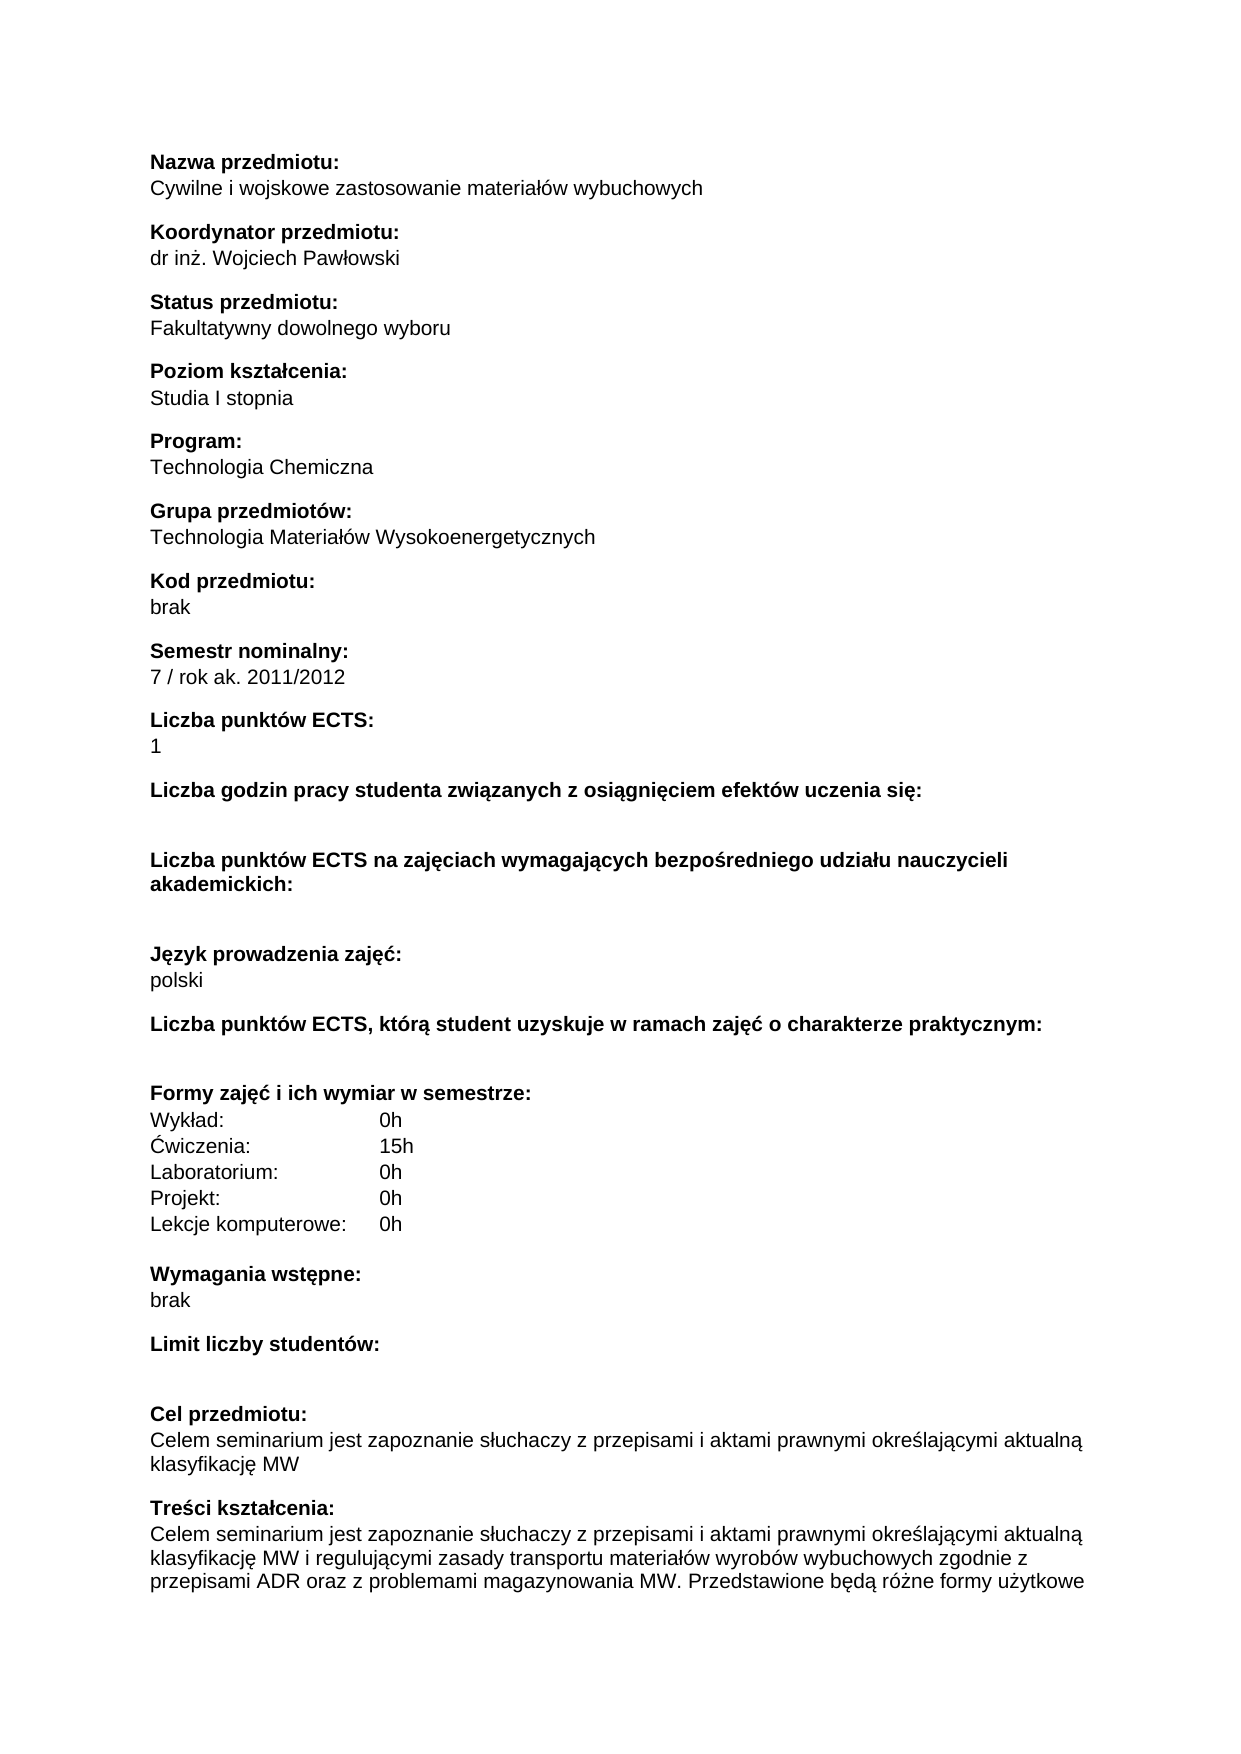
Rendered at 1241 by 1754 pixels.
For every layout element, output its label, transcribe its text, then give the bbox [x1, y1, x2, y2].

text Studia I stopnia [150, 385, 1090, 409]
text Technologia Materiałów Wysokoenergetycznych [150, 525, 1090, 549]
table_cell Lekcje komputerowe: [140, 1212, 367, 1236]
table_cell 0h [369, 1210, 597, 1236]
text Formy zajęć i ich wymiar w semestrze: [150, 1081, 1090, 1105]
text Cel przedmiotu: [150, 1402, 1090, 1426]
table_cell Projekt: [140, 1186, 367, 1210]
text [150, 1521, 1090, 1593]
text Grupa przedmiotów: [150, 499, 1090, 523]
text Cywilne i wojskowe zastosowanie materiałów wybuchowych [150, 176, 1090, 200]
text Liczba punktów ECTS, którą student uzyskuje w ramach zajęć o charakterze praktycznym: [150, 1011, 1090, 1035]
text Koordynator przedmiotu: [150, 220, 1090, 244]
text Wymagania wstępne: [150, 1262, 1090, 1286]
text Celem seminarium jest zapoznanie słuchaczy z przepisami i aktami prawnymi określającymi aktualną klasyfikację MW [150, 1428, 1090, 1476]
text Poziom kształcenia: [150, 359, 1090, 383]
text Treści kształcenia: [150, 1495, 1090, 1519]
table_cell 0h [369, 1158, 597, 1184]
text Semestr nominalny: [150, 638, 1090, 662]
table_cell 0h [369, 1184, 597, 1210]
table_cell Laboratorium: [140, 1160, 367, 1184]
text Nazwa przedmiotu: [150, 150, 1090, 174]
text dr inż. Wojciech Pawłowski [150, 246, 1090, 270]
text Kod przedmiotu: [150, 569, 1090, 593]
text 7 / rok ak. 2011/2012 [150, 664, 1090, 688]
text Fakultatywny dowolnego wyboru [150, 316, 1090, 339]
table_cell 15h [369, 1132, 597, 1158]
text Liczba godzin pracy studenta związanych z osiągnięciem efektów uczenia się: [150, 778, 1090, 802]
text Język prowadzenia zajęć: [150, 942, 1090, 966]
text 1 [150, 734, 1090, 758]
text Limit liczby studentów: [150, 1332, 1090, 1356]
text Status przedmiotu: [150, 289, 1090, 313]
text Technologia Chemiczna [150, 455, 1090, 479]
text brak [150, 1288, 1090, 1312]
text brak [150, 595, 1090, 619]
table_header Wykład: [140, 1108, 367, 1132]
text Program: [150, 429, 1090, 453]
text Liczba punktów ECTS: [150, 708, 1090, 732]
text polski [150, 968, 1090, 992]
text Liczba punktów ECTS na zajęciach wymagających bezpośredniego udziału nauczycieli akademickich: [150, 848, 1090, 896]
table_cell Ćwiczenia: [140, 1134, 367, 1158]
table_header 0h [369, 1108, 597, 1132]
